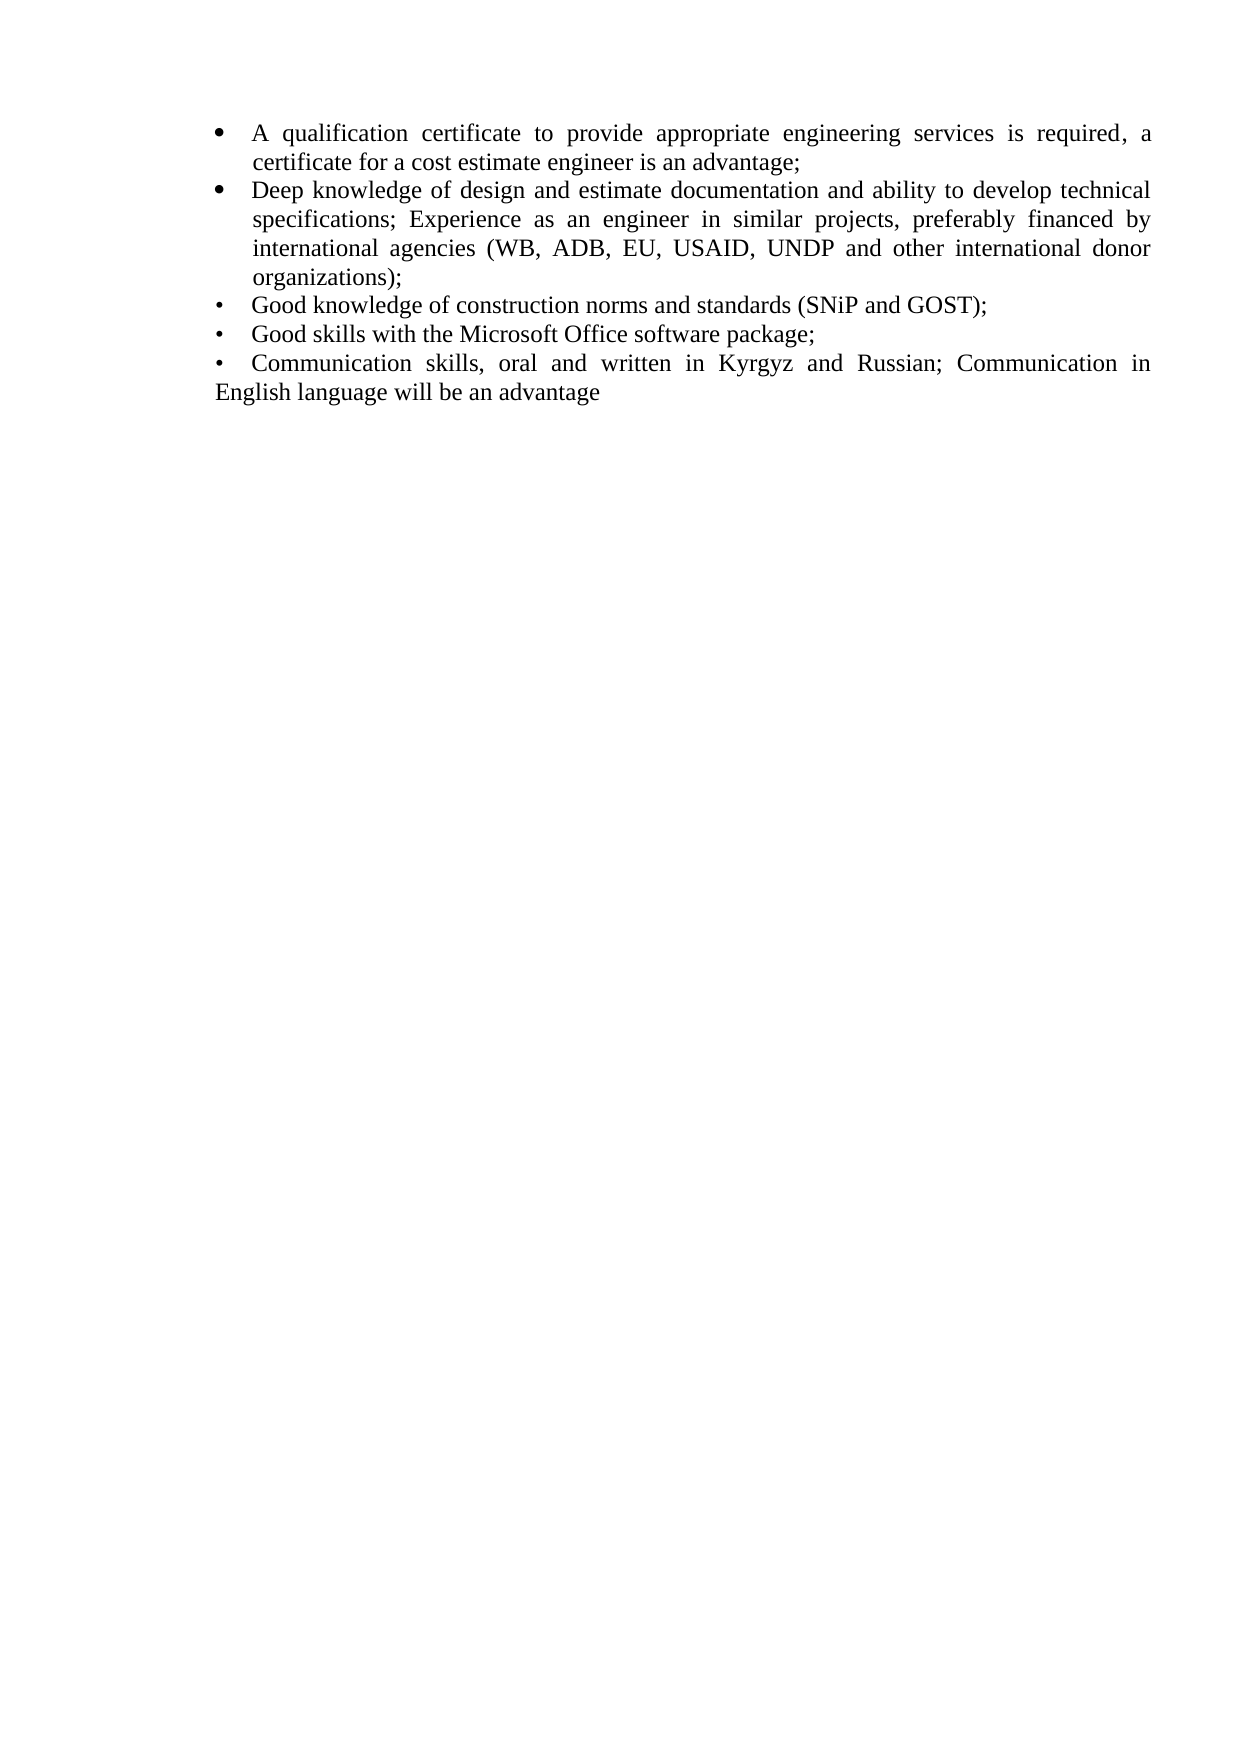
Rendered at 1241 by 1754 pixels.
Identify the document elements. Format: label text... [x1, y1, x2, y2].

text • Communication skills, oral and written in Kyrgyz and Russian; Communication in English language will be an advantage [215, 348, 1152, 406]
text • Good skills with the Microsoft Office software package; [215, 319, 1152, 348]
list Deep knowledge of design and estimate documentation and ability to develop technical specifications; Experience as an engineer in similar projects, preferably financed by international agencies (WB, ADB, EU, USAID, UNDP and other international donor organizations); [215, 176, 1152, 291]
list A qualification certificate to provide appropriate engineering services is required, a certificate for a cost estimate engineer is an advantage; [215, 118, 1152, 176]
text • Good knowledge of construction norms and standards (SNiP and GOST); [215, 291, 1152, 319]
